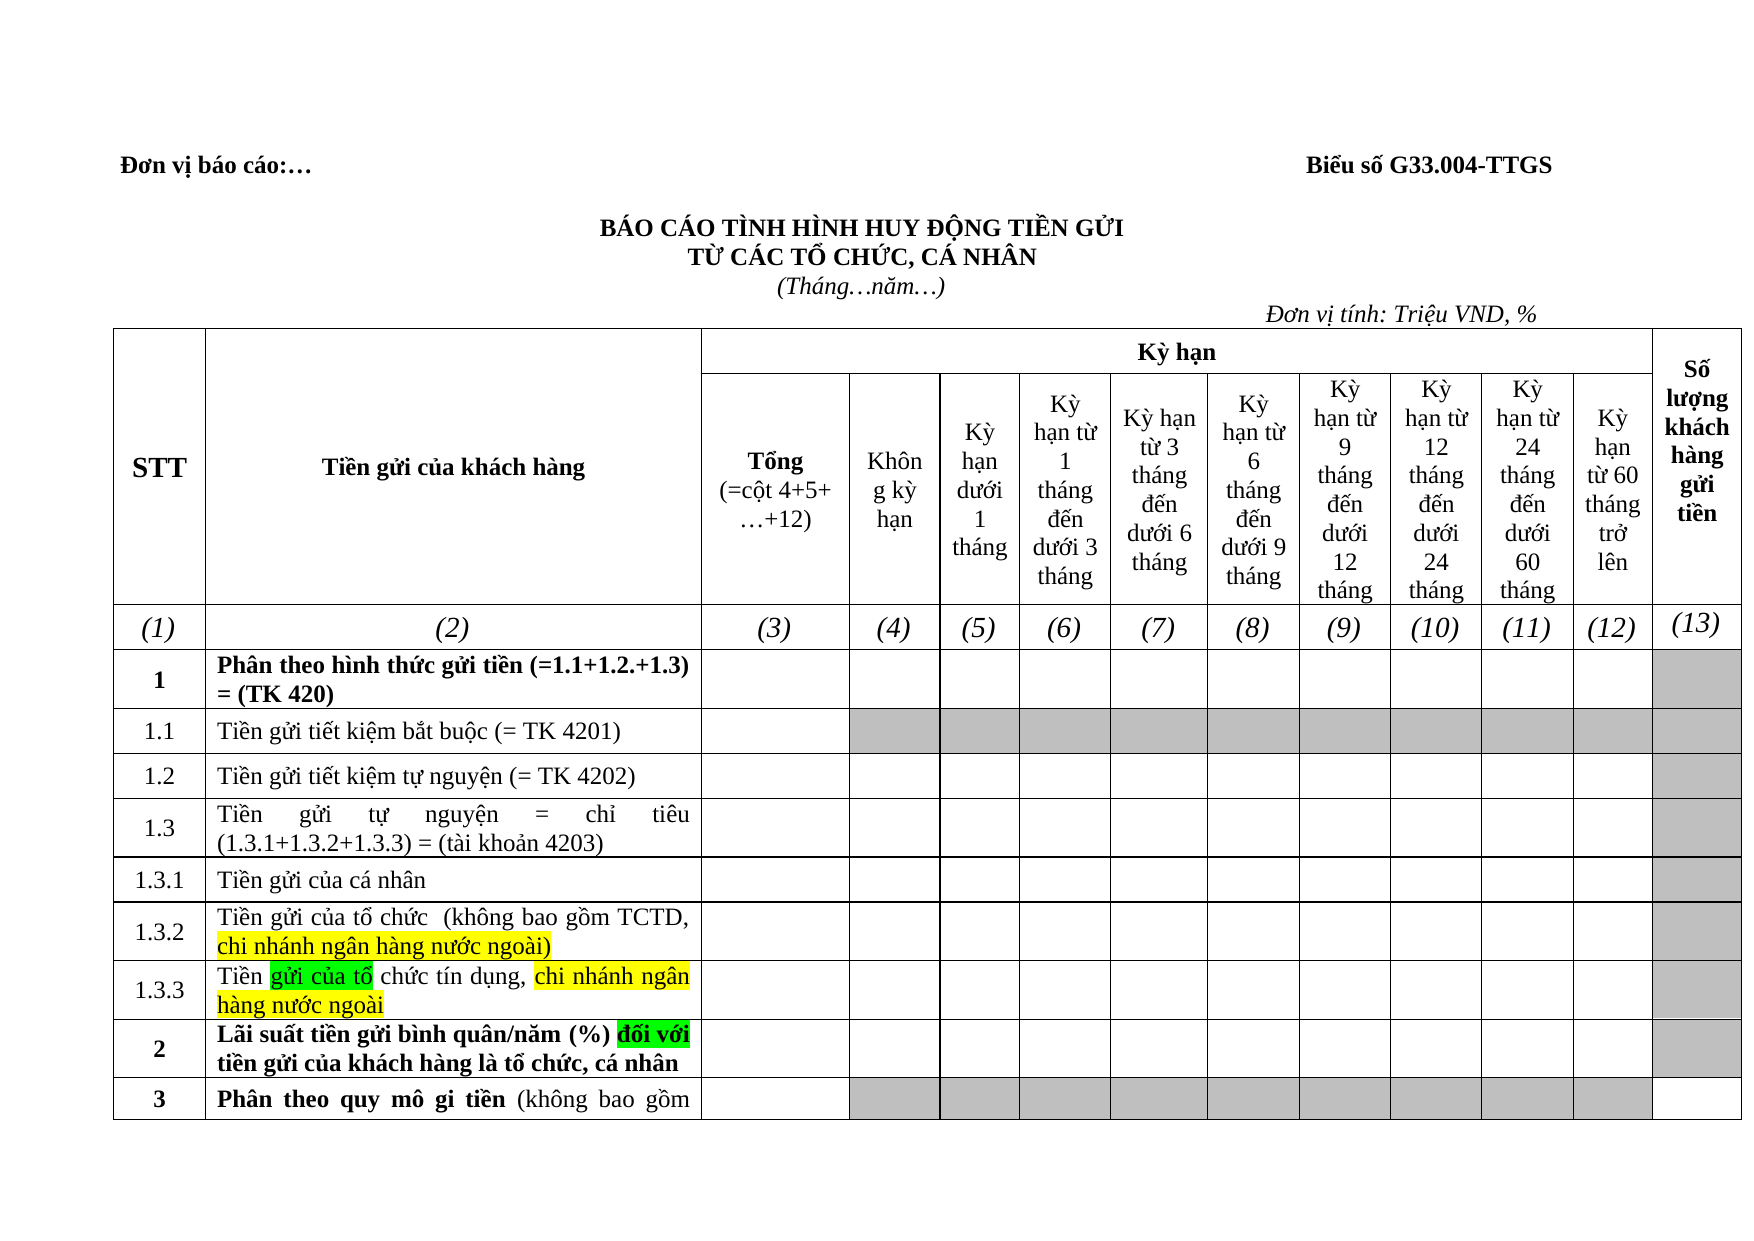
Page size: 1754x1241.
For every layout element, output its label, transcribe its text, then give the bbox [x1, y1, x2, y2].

table_cell [1111, 650, 1207, 708]
table_cell [702, 650, 849, 708]
table_cell Kỳ hạn từ 12 tháng đến dưới 24 tháng [1391, 374, 1481, 604]
table_cell (9) [1300, 605, 1390, 649]
table_cell (12) [1574, 605, 1652, 649]
table_cell [702, 1020, 849, 1077]
table_cell [850, 754, 939, 798]
table_cell [941, 1078, 1019, 1119]
table_cell [1482, 709, 1573, 753]
table_cell Tiền gửi của tổ chức (không bao gồm TCTD, chi nhánh ngân hàng nước ngoài) [206, 903, 701, 960]
table_cell [850, 858, 939, 901]
table_cell [850, 709, 939, 753]
table_cell [1391, 961, 1481, 1018]
table_cell [1300, 1078, 1390, 1119]
table_cell [1300, 858, 1390, 901]
table_cell [1574, 1020, 1652, 1077]
table_cell [850, 1020, 939, 1077]
table_cell [1653, 858, 1741, 901]
table_cell 1.2 [114, 754, 205, 798]
table_cell Kỳ hạn từ 24 tháng đến dưới 60 tháng [1482, 374, 1573, 604]
table_cell [1391, 1020, 1481, 1077]
table_cell [941, 858, 1019, 901]
table_cell [1300, 903, 1390, 960]
table_cell [941, 903, 1019, 960]
table_cell [1653, 961, 1741, 1018]
table_cell [1111, 754, 1207, 798]
table_cell [1300, 961, 1390, 1018]
table_cell (7) [1111, 605, 1207, 649]
table_cell [1300, 1020, 1390, 1077]
table_cell [1020, 709, 1110, 753]
table_cell (13) [1653, 605, 1741, 649]
table_cell Tiền gửi của tổ chức tín dụng, chi nhánh ngân hàng nước ngoài [373, 961, 701, 1018]
table_cell [1574, 799, 1652, 856]
table_cell [1482, 799, 1573, 856]
table_cell Tiền gửi tiết kiệm tự nguyện (= TK 4202) [206, 754, 701, 798]
table_cell [941, 754, 1019, 798]
table_cell [850, 903, 939, 960]
table_cell [850, 650, 939, 708]
table_cell 1.3.1 [114, 858, 205, 901]
text TỪ CÁC TỔ CHỨC, CÁ NHÂN [120, 242, 1604, 271]
table_cell [1482, 650, 1573, 708]
table_cell (6) [1020, 605, 1110, 649]
table_cell [1208, 961, 1299, 1018]
table_cell Kỳ hạn từ 3 tháng đến dưới 6 tháng [1111, 374, 1207, 604]
table_cell [1391, 903, 1481, 960]
table_cell [1574, 709, 1652, 753]
table_cell [941, 799, 1019, 856]
table_cell [1111, 1020, 1207, 1077]
table_header Số lượng khách hàng gửi tiền [1653, 329, 1741, 604]
table_cell (5) [941, 605, 1019, 649]
table_cell 1.1 [114, 709, 205, 753]
table_cell Kỳ hạn dưới 1 tháng [941, 374, 1019, 604]
table_header STT [114, 329, 205, 604]
table_cell [1391, 1078, 1481, 1119]
table_cell [1020, 754, 1110, 798]
table_cell [1391, 799, 1481, 856]
table_cell [1300, 799, 1390, 856]
table_cell Kỳ hạn từ 9 tháng đến dưới 12 tháng [1300, 374, 1390, 604]
text (Tháng…năm…) [120, 271, 1604, 299]
table_cell [1020, 903, 1110, 960]
table_cell 1 [114, 650, 205, 708]
table_cell Không kỳ hạn [850, 374, 939, 604]
table_cell [1391, 650, 1481, 708]
table_cell [1653, 1078, 1741, 1119]
table_cell [1111, 1078, 1207, 1119]
table_cell [1208, 650, 1299, 708]
table_cell [1653, 1020, 1741, 1077]
table_cell [1208, 1020, 1299, 1077]
table_cell [1391, 754, 1481, 798]
table_cell [1111, 858, 1207, 901]
table_cell [850, 799, 939, 856]
table_cell [1391, 709, 1481, 753]
table_cell [1111, 709, 1207, 753]
table_cell [850, 961, 939, 1018]
table_cell [1482, 903, 1573, 960]
table_cell [1020, 961, 1110, 1018]
table_cell [1653, 903, 1741, 960]
table_cell 1.3.2 [114, 903, 205, 960]
table_cell Lãi suất tiền gửi bình quân/năm (%) đối với tiền gửi của khách hàng là tổ chức, cá nhân [206, 1020, 701, 1077]
table_cell [1208, 799, 1299, 856]
table_cell [941, 1020, 1019, 1077]
table_cell [1020, 858, 1110, 901]
table_cell 1.3.3 [114, 961, 205, 1018]
table_cell (11) [1482, 605, 1573, 649]
table_cell [1111, 903, 1207, 960]
table_cell [702, 799, 849, 856]
table_cell (8) [1208, 605, 1299, 649]
table_cell [1020, 650, 1110, 708]
table_cell [1020, 1020, 1110, 1077]
table_cell [1574, 650, 1652, 708]
table_cell (3) [702, 605, 849, 649]
table_cell [1574, 961, 1652, 1018]
table_cell Phân theo hình thức gửi tiền (=1.1+1.2.+1.3) = (TK 420) [206, 650, 701, 708]
table_header Tiền gửi của khách hàng [206, 329, 701, 604]
table_cell [1020, 799, 1110, 856]
table_cell 3 [114, 1078, 205, 1119]
table_cell [1574, 1078, 1652, 1119]
table_cell Tiền gửi tự nguyện = chỉ tiêu (1.3.1+1.3.2+1.3.3) = (tài khoản 4203) [206, 799, 701, 856]
table_cell Tiền gửi của cá nhân [206, 858, 701, 901]
table_cell [1482, 1020, 1573, 1077]
table_cell [1391, 858, 1481, 901]
table_cell [702, 1078, 849, 1119]
table_header Kỳ hạn [702, 329, 1652, 373]
table_cell Kỳ hạn từ 6 tháng đến dưới 9 tháng [1208, 374, 1299, 604]
table_cell Tiền gửi tiết kiệm bắt buộc (= TK 4201) [206, 709, 701, 753]
table_cell [1300, 754, 1390, 798]
table_cell Kỳ hạn từ 1 tháng đến dưới 3 tháng [1020, 374, 1110, 604]
table_cell [1574, 903, 1652, 960]
table_cell [1208, 858, 1299, 901]
table_cell [941, 961, 1019, 1018]
table_cell [1482, 754, 1573, 798]
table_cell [206, 1078, 701, 1119]
table_cell [1482, 961, 1573, 1018]
table_cell 1.3 [114, 799, 205, 856]
text Đơn vị báo cáo:… Biểu số G33.004-TTGS [120, 150, 1604, 179]
table_cell [702, 961, 849, 1018]
table_cell [1020, 1078, 1110, 1119]
table_cell [1482, 858, 1573, 901]
table_cell [1111, 799, 1207, 856]
table_cell [702, 903, 849, 960]
table_cell [1300, 650, 1390, 708]
table_cell [1300, 709, 1390, 753]
table_cell 2 [114, 1020, 205, 1077]
text Đơn vị tính: Triệu VND, % [120, 299, 1604, 328]
table_cell (1) [114, 605, 205, 649]
table_cell [941, 650, 1019, 708]
table_cell Kỳ hạn từ 60 tháng trở lên [1574, 374, 1652, 604]
table_cell [1111, 961, 1207, 1018]
table_cell [1653, 709, 1741, 753]
table_cell [1208, 709, 1299, 753]
table_cell [702, 709, 849, 753]
table_cell [702, 858, 849, 901]
table_cell [1574, 858, 1652, 901]
table_cell [1653, 799, 1741, 856]
table_cell [1482, 1078, 1573, 1119]
text BÁO CÁO TÌNH HÌNH HUY ĐỘNG TIỀN GỬI [120, 213, 1604, 242]
table_cell [1653, 650, 1741, 708]
table_cell (10) [1391, 605, 1481, 649]
table_cell Tổng (=cột 4+5+…+12) [702, 374, 849, 604]
table_cell [702, 754, 849, 798]
table_cell [1208, 1078, 1299, 1119]
table_cell [941, 709, 1019, 753]
table_cell [1653, 754, 1741, 798]
table_cell [1208, 903, 1299, 960]
table_cell [1574, 754, 1652, 798]
table_cell (2) [206, 605, 701, 649]
table_cell [1208, 754, 1299, 798]
table_cell (4) [850, 605, 939, 649]
table_cell [850, 1078, 939, 1119]
